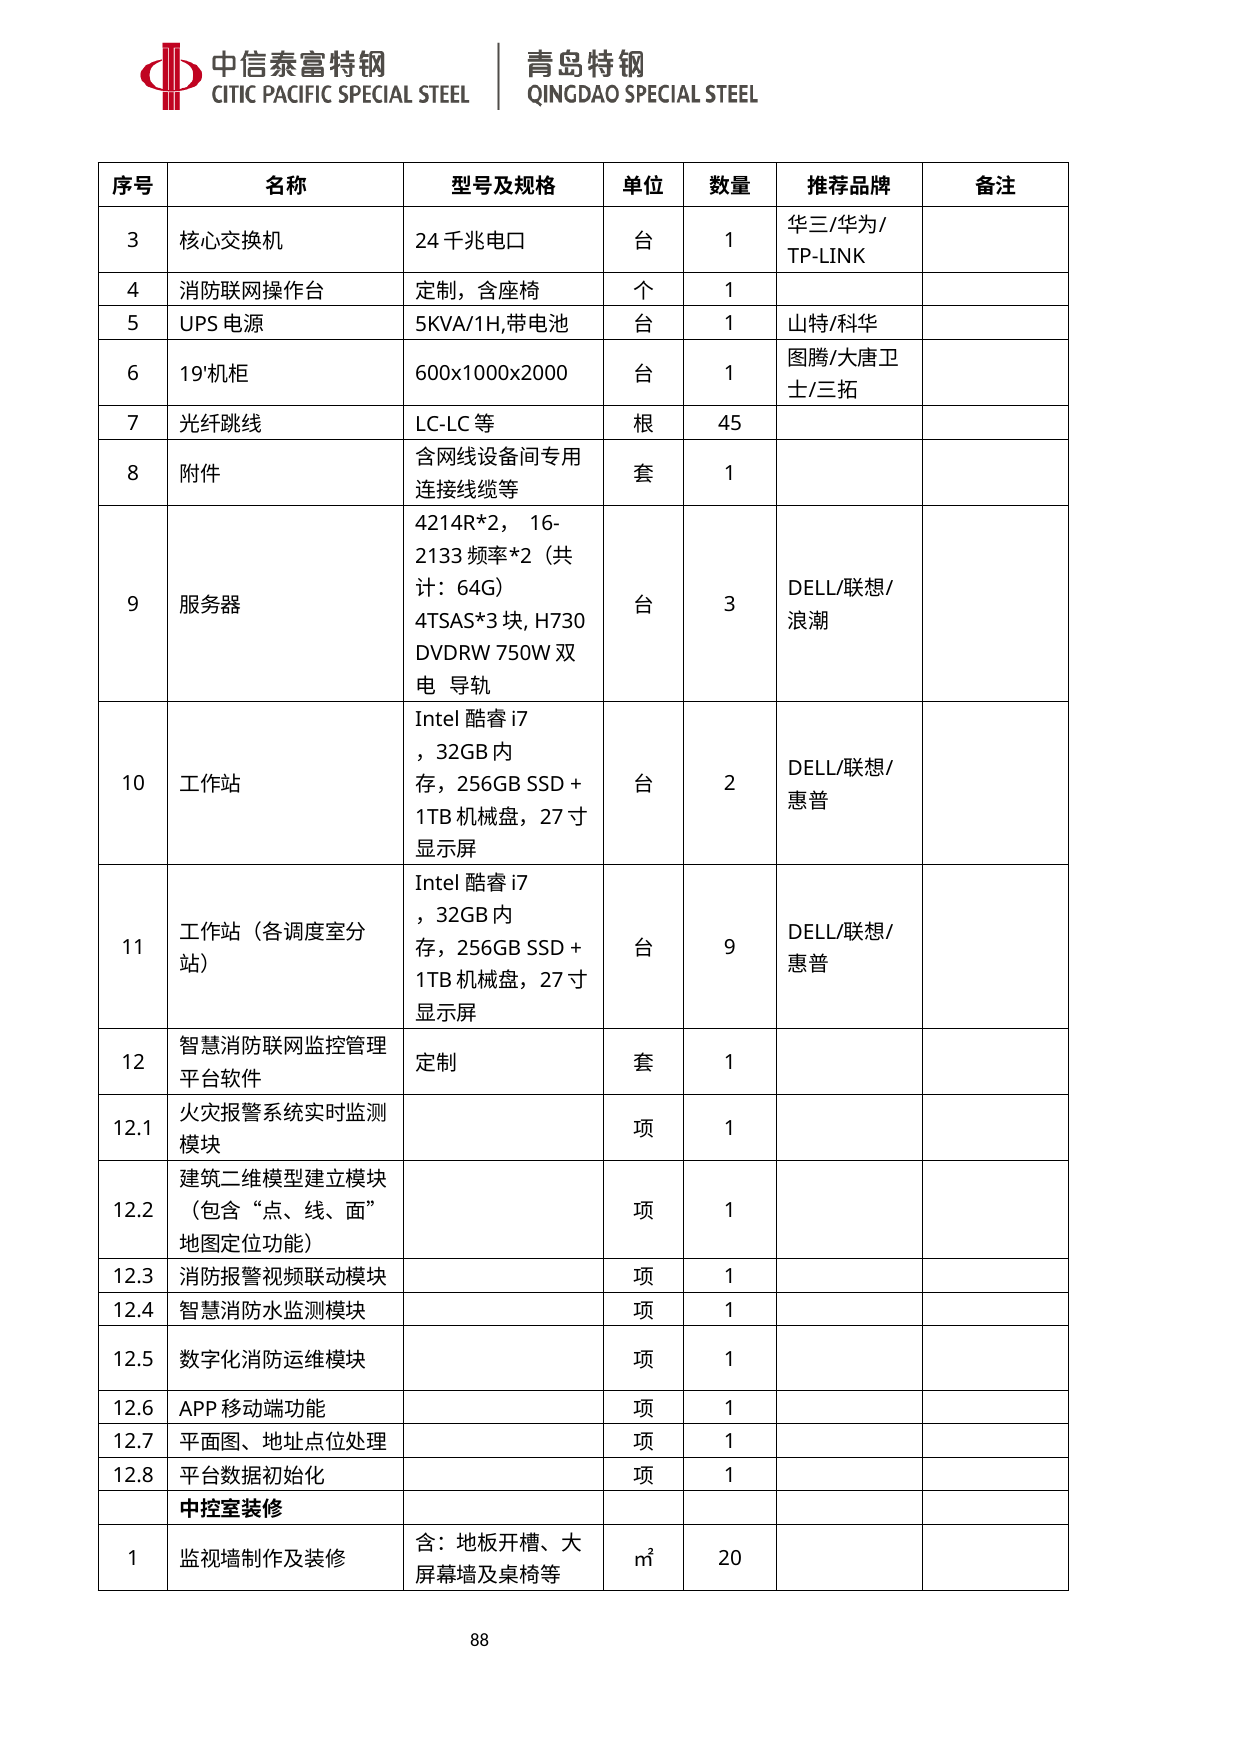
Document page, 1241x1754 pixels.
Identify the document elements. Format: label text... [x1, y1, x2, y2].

table_header 名称 [168, 163, 403, 206]
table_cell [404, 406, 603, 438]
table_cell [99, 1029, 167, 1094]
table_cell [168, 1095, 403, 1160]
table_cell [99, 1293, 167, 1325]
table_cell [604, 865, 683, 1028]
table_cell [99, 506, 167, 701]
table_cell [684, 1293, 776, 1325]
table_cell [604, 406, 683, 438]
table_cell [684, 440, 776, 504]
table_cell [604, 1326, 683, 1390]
table_header 型号及规格 [404, 163, 603, 206]
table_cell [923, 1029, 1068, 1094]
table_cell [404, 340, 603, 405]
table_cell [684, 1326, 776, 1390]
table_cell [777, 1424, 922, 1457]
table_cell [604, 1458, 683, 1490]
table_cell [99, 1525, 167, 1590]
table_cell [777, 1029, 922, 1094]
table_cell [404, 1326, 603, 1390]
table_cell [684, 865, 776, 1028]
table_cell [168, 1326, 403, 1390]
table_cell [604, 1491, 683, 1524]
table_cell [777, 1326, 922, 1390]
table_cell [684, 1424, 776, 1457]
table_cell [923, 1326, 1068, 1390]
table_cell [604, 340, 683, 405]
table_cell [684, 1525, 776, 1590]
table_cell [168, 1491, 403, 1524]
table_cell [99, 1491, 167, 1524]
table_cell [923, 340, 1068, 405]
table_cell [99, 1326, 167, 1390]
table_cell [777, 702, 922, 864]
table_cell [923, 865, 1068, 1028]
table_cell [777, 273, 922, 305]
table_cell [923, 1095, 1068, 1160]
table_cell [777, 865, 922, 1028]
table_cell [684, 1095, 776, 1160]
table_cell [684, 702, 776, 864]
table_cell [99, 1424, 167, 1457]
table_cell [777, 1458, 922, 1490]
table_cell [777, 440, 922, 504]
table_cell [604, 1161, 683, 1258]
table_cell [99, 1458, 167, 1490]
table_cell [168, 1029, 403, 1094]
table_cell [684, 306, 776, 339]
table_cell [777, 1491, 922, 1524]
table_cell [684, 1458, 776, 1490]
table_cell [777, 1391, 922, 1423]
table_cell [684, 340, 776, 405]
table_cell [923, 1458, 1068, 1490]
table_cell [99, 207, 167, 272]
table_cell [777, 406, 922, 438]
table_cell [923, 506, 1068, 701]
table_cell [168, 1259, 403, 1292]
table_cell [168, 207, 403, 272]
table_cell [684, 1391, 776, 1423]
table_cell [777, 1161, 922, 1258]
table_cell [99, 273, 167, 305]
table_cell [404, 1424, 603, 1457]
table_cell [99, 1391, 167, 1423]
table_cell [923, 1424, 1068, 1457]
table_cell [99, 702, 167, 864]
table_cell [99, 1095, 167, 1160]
table_header 推荐品牌 [777, 163, 922, 206]
table_header 单位 [604, 163, 683, 206]
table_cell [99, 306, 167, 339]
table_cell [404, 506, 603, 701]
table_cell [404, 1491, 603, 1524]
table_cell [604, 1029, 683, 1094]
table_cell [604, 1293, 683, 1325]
picture [140, 42, 758, 110]
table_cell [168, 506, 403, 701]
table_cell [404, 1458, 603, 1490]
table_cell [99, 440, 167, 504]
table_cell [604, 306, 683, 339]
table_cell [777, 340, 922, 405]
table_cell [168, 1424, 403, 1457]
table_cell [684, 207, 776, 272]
table_header 序号 [99, 163, 167, 206]
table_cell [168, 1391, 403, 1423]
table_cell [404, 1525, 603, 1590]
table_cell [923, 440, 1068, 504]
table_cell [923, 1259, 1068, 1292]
table_header 数量 [684, 163, 776, 206]
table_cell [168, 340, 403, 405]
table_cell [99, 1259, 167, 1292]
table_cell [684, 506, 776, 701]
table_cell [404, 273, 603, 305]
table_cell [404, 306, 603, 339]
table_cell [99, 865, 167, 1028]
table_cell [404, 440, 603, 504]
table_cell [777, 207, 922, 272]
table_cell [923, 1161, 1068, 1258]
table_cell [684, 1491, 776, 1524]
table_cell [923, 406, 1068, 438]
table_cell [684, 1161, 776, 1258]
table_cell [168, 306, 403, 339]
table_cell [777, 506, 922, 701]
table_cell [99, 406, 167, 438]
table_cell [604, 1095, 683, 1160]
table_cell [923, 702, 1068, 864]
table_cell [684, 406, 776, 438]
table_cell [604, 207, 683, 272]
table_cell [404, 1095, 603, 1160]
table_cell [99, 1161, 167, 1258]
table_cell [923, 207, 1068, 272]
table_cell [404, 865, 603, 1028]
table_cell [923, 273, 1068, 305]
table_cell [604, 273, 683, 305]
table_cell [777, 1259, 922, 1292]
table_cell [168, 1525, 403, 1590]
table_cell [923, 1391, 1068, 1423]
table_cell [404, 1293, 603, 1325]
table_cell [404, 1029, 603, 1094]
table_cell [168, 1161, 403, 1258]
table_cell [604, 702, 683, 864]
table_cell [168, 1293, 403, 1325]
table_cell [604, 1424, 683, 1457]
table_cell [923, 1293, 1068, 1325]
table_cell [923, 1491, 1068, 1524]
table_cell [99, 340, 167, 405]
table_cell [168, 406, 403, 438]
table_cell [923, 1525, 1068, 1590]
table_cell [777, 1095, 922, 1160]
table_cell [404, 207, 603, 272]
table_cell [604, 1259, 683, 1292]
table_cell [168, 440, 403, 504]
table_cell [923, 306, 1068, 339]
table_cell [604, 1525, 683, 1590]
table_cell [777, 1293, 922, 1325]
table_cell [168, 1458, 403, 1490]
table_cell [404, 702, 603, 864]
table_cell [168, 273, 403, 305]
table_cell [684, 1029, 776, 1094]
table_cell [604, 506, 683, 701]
table_header 备注 [923, 163, 1068, 206]
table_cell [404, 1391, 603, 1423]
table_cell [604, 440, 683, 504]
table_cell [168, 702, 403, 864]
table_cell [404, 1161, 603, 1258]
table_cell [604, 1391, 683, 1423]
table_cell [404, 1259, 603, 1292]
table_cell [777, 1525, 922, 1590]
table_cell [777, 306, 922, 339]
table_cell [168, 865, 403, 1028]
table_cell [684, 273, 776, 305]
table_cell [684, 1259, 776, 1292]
